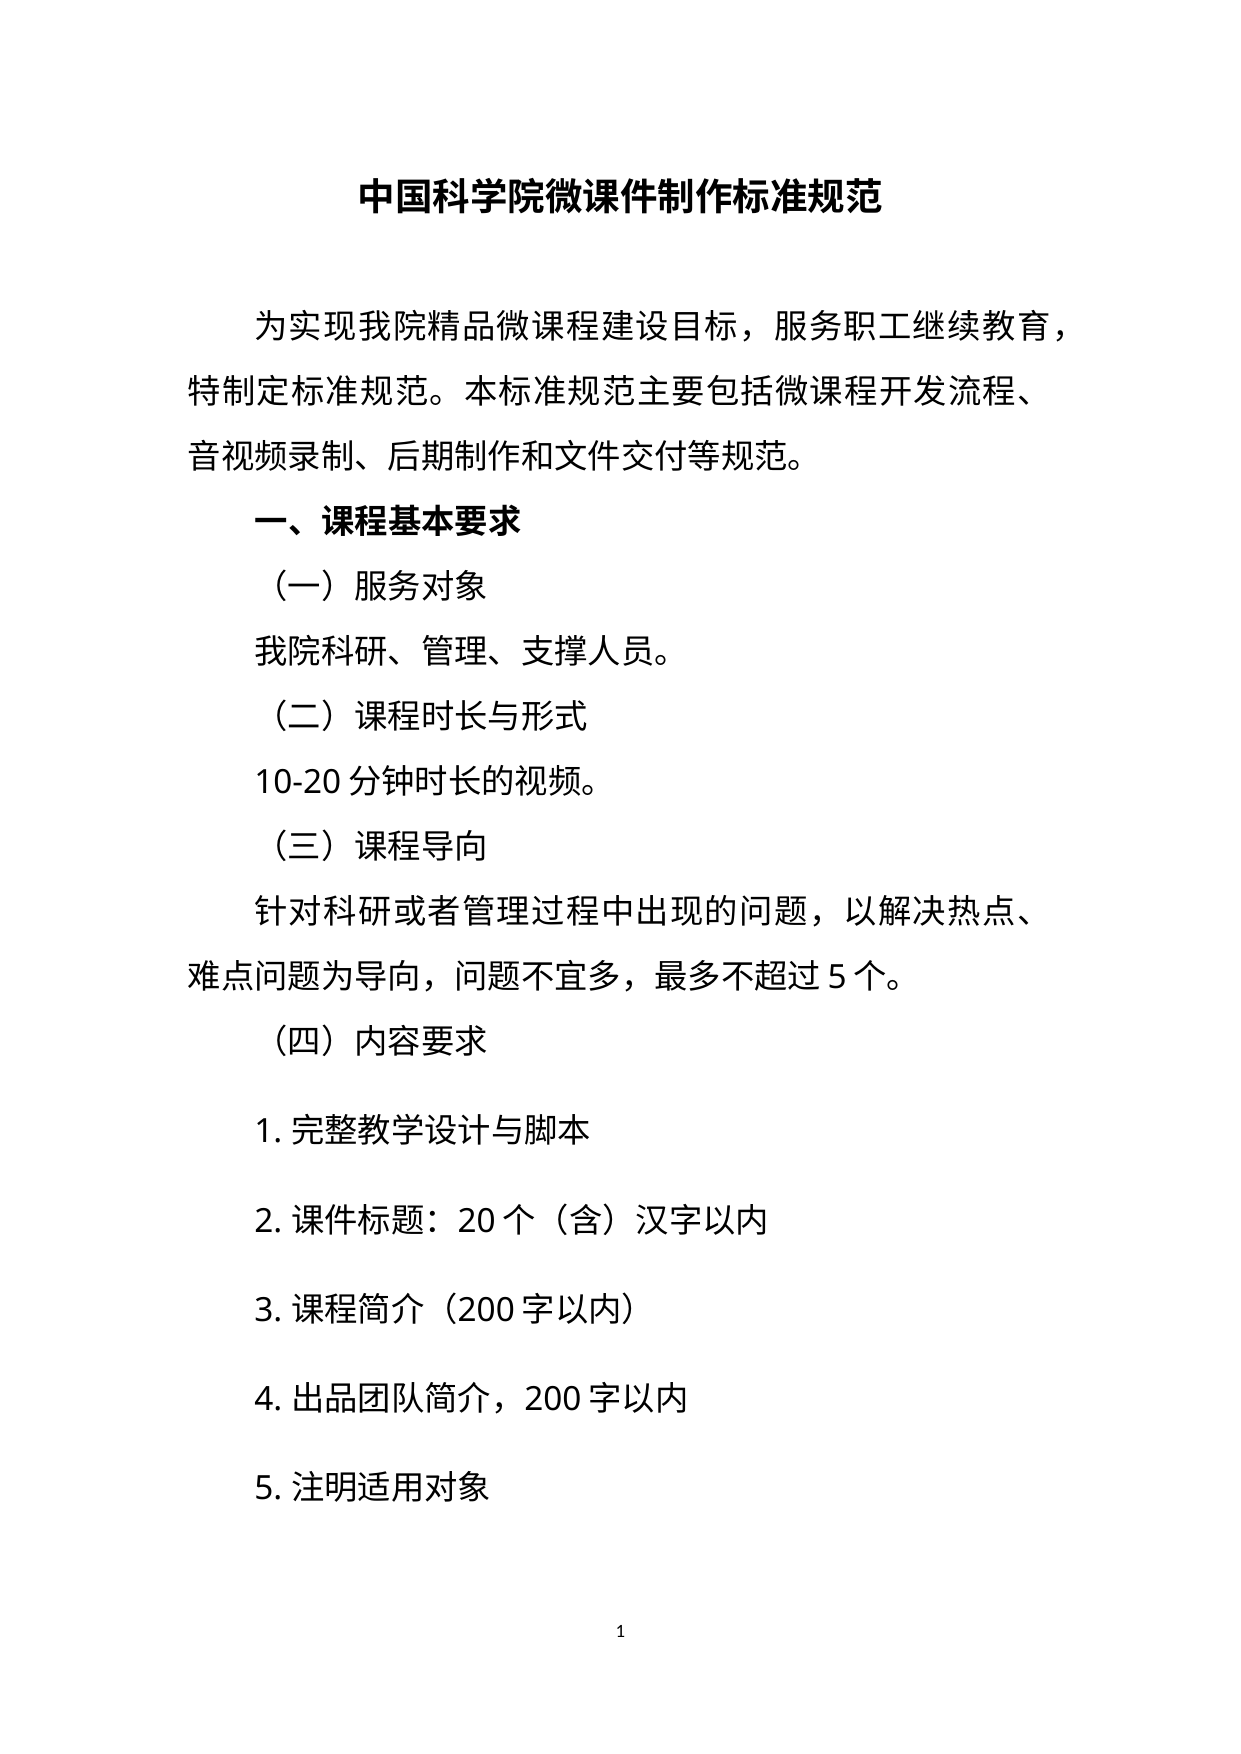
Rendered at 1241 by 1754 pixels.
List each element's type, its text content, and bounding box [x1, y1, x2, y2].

text （二）课程时长与形式 [187, 682, 1053, 747]
text 2. 课件标题：20个（含）汉字以内 [187, 1185, 1053, 1250]
text 1. 完整教学设计与脚本 [187, 1096, 1053, 1161]
text 为实现我院精品微课程建设目标，服务职工继续教育，特制定标准规范。本标准规范主要包括微课程开发流程、音视频录制、后期制作和文件交付等规范。 [187, 292, 1053, 487]
text （四）内容要求 [187, 1007, 1053, 1072]
text （三）课程导向 [187, 812, 1053, 877]
text 针对科研或者管理过程中出现的问题，以解决热点、难点问题为导向，问题不宜多，最多不超过5个。 [187, 877, 1053, 1007]
text 我院科研、管理、支撑人员。 [187, 617, 1053, 682]
text （一）服务对象 [187, 552, 1053, 617]
text 4. 出品团队简介，200字以内 [187, 1363, 1053, 1428]
text 10-20分钟时长的视频。 [187, 747, 1053, 812]
text 一、课程基本要求 [187, 487, 1053, 552]
text 中国科学院微课件制作标准规范 [187, 162, 1053, 227]
text 3. 课程简介（200字以内） [187, 1274, 1053, 1339]
text 5. 注明适用对象 [187, 1453, 1053, 1518]
